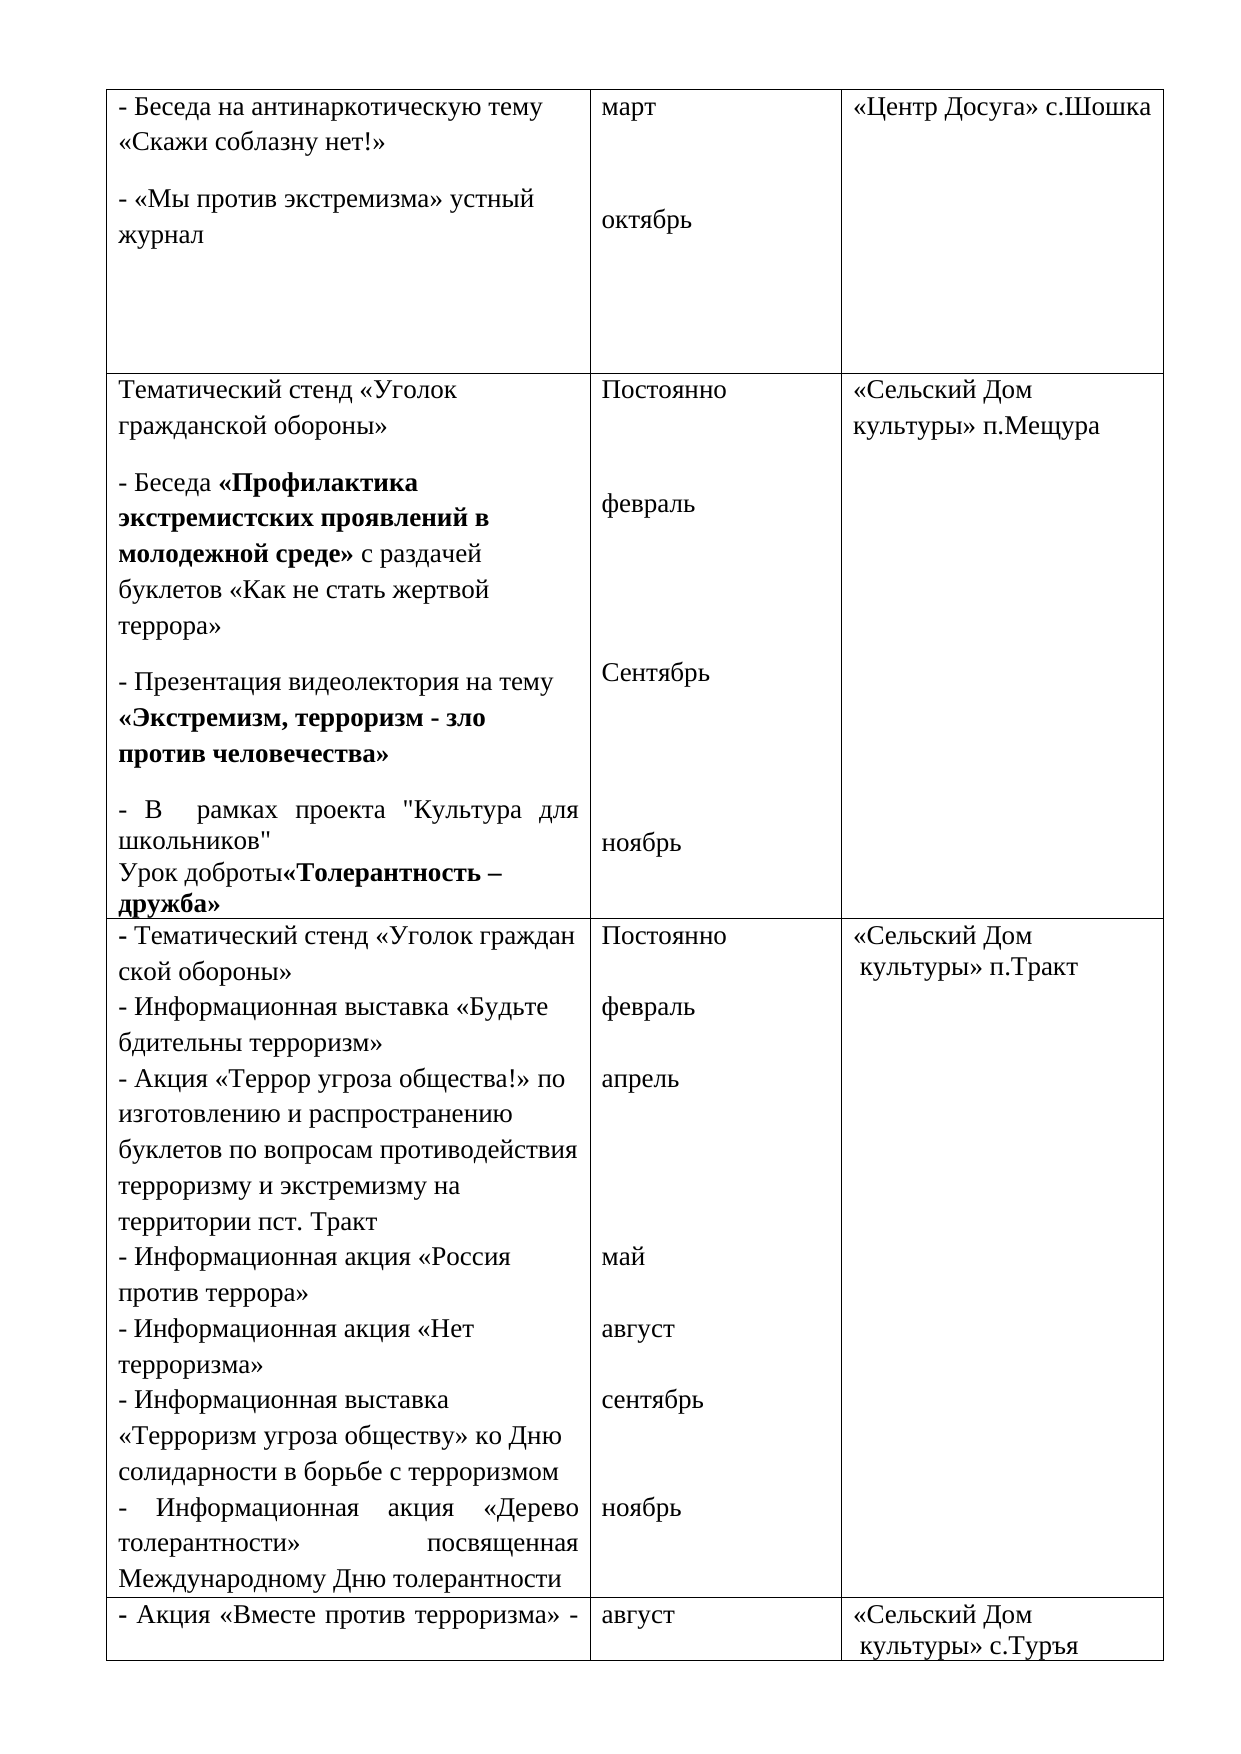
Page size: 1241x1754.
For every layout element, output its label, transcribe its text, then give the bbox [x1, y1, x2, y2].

table_cell март октябрь [591, 90, 841, 372]
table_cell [842, 1598, 1163, 1660]
table_cell «Сельский Дом культуры» п.Мещура [842, 374, 1163, 918]
table_cell - Беседа на антинаркотическую тему «Скажи соблазну нет!» - «Мы против экстремизма» устный журнал [107, 90, 590, 372]
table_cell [107, 1598, 590, 1660]
table_cell Тематический стенд «Уголок гражданской обороны» - Беседа «Профилактика экстремистских проявлений в молодежной среде» с раздачей буклетов «Как не стать жертвой террора» - Презентация видеолектория на тему «Экстремизм, терроризм - зло против человечества» - В рамках проекта "Культура для школьников" Урок доброты«Толерантность – дружба» [107, 374, 590, 918]
table_cell «Сельский Дом культуры» п.Тракт [842, 919, 1163, 1597]
table_cell август [591, 1598, 841, 1660]
table_cell Постоянно февраль апрель май август сентябрь ноябрь [591, 919, 841, 1597]
table_cell - Тематический стенд «Уголок граждан ской обороны» - Информационная выставка «Будьте бдительны терроризм» - Акция «Террор угроза общества!» по изготовлению и распространению буклетов по вопросам противодействия терроризму и экстремизму на территории пст. Тракт - Информационная акция «Россия против террора» - Информационная акция «Нет терроризма» - Информационная выставка «Терроризм угроза обществу» ко Дню солидарности в борьбе с терроризмом - Информационная акция «Дерево толерантности» посвященная Международному Дню толерантности [107, 919, 590, 1597]
table_cell «Центр Досуга» с.Шошка [842, 90, 1163, 372]
table_cell Постоянно февраль Сентябрь ноябрь [591, 374, 841, 918]
